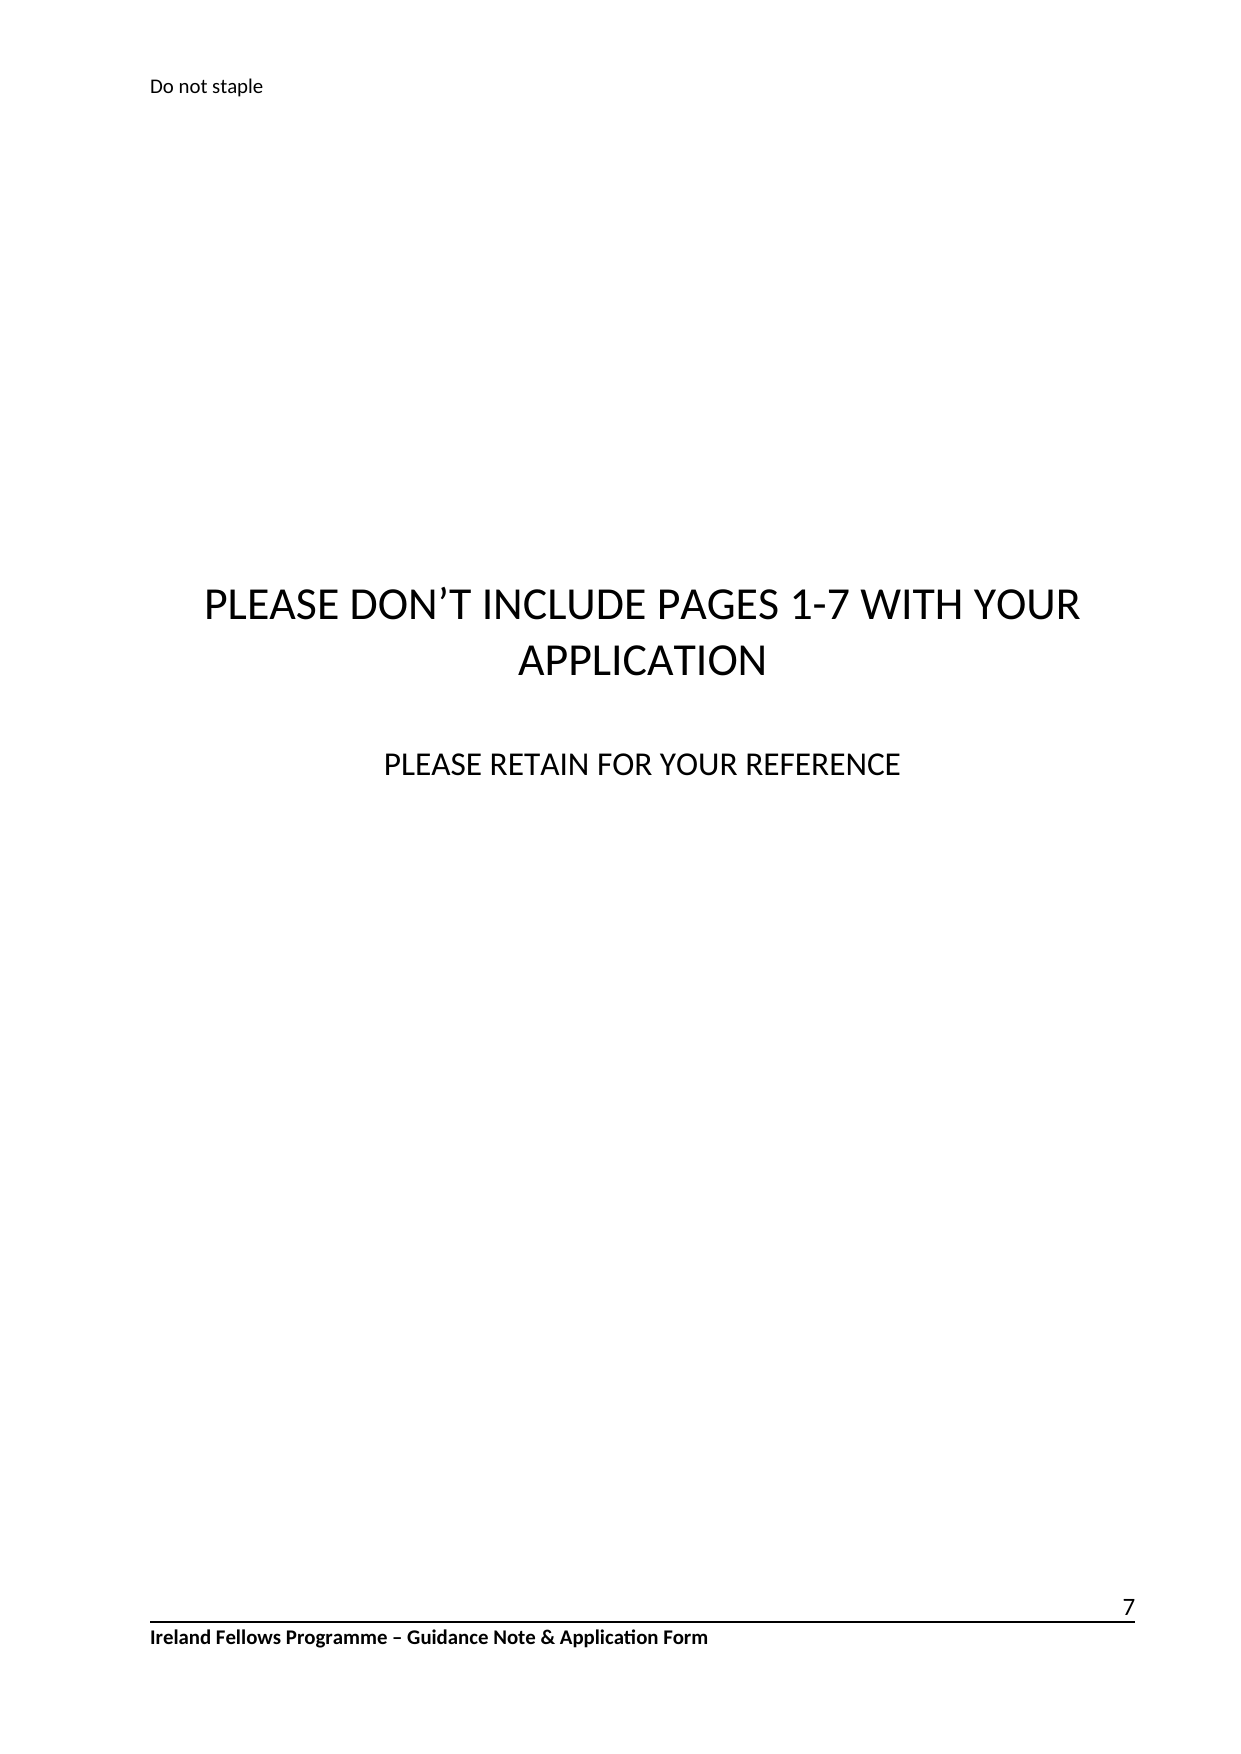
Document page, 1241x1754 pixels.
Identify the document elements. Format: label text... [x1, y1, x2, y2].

text PLEASE DON’T INCLUDE PAGES 1-7 WITH YOUR APPLICATION [150, 575, 1135, 687]
text PLEASE RETAIN FOR YOUR REFERENCE [150, 743, 1135, 784]
